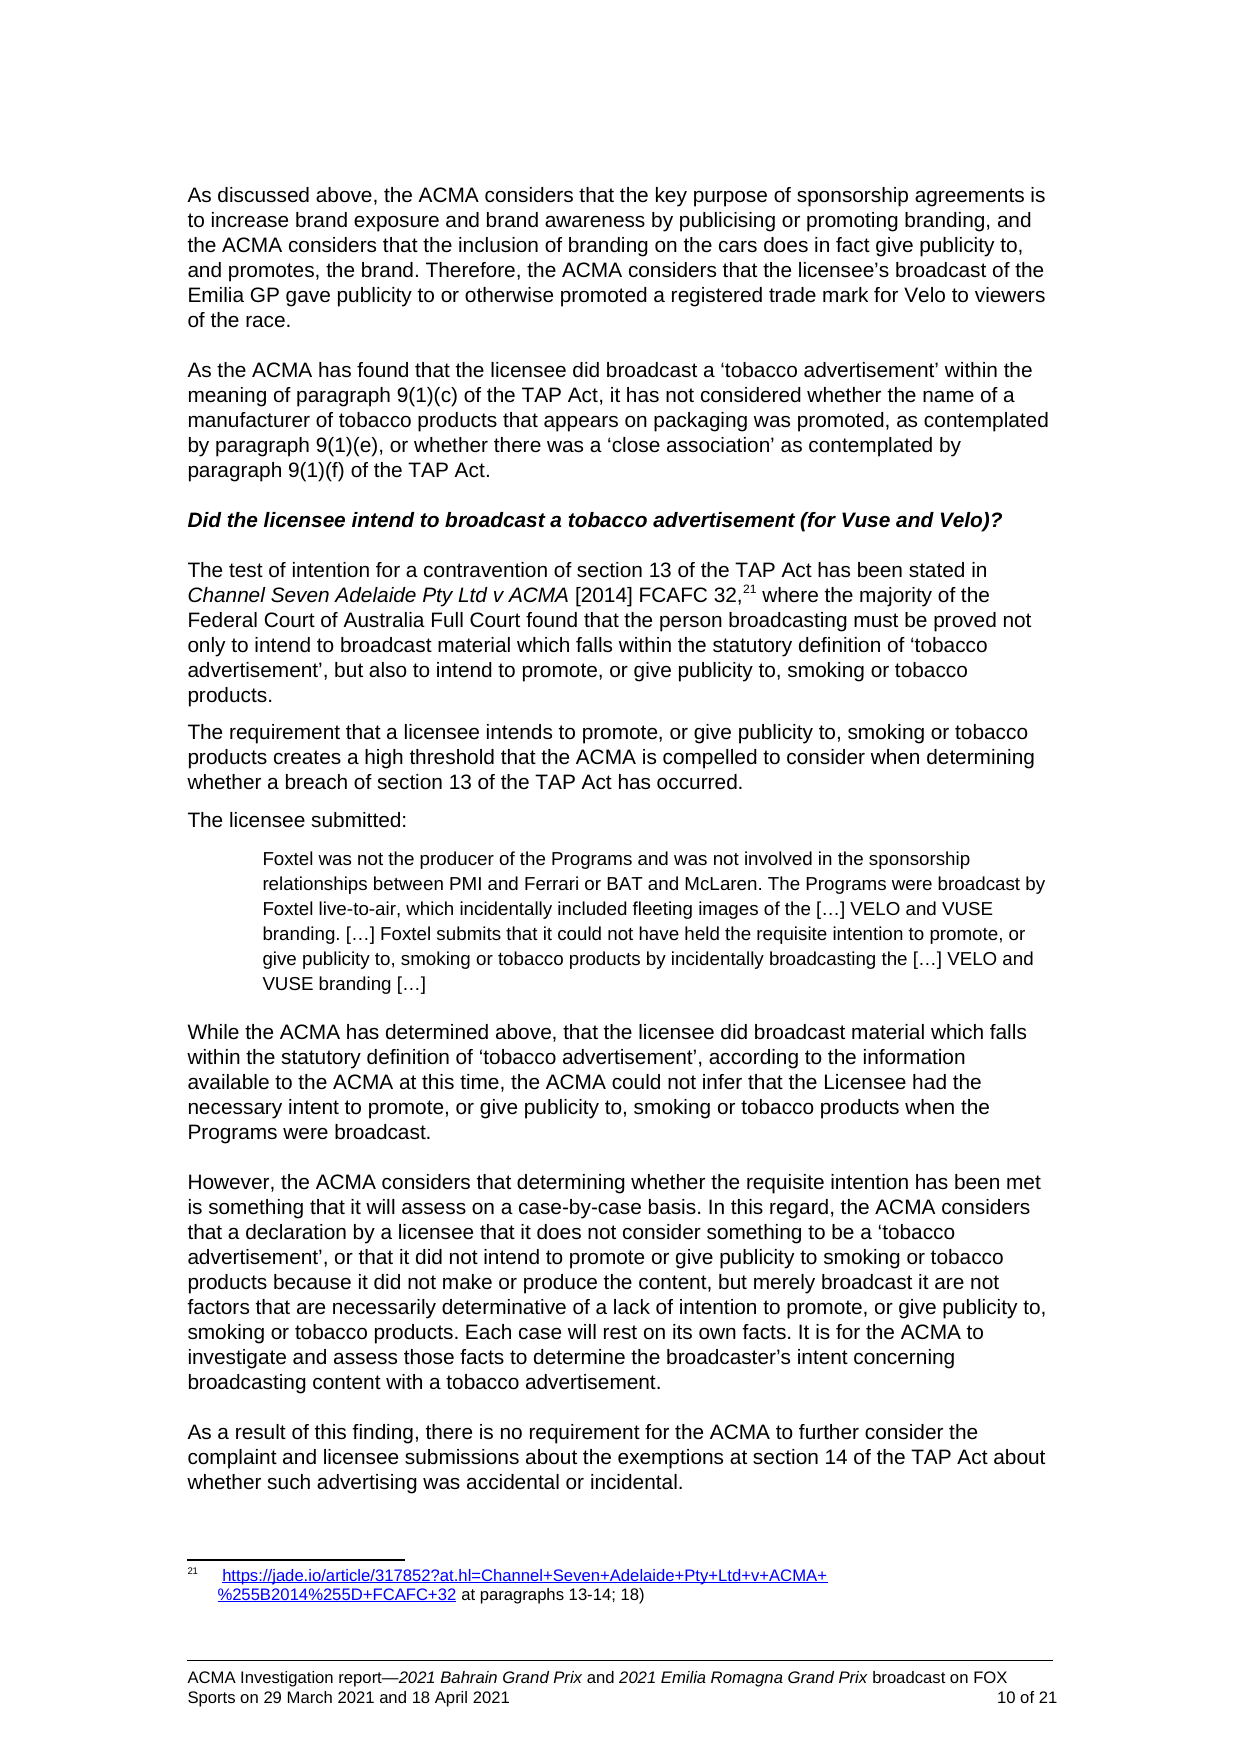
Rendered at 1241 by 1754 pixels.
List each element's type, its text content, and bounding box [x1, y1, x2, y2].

text As a result of this finding, there is no requirement for the ACMA to further consider the complaint and licensee submissions about the exemptions at section 14 of the TAP Act about whether such advertising was accidental or incidental. [187, 1419, 1053, 1494]
text As discussed above, the ACMA considers that the key purpose of sponsorship agreements is to increase brand exposure and brand awareness by publicising or promoting branding, and the ACMA considers that the inclusion of branding on the cars does in fact give publicity to, and promotes, the brand. Therefore, the ACMA considers that the licensee’s broadcast of the Emilia GP gave publicity to or otherwise promoted a registered trade mark for Velo to viewers of the race. [187, 181, 1053, 331]
text The test of intention for a contravention of section 13 of the TAP Act has been stated in Channel Seven Adelaide Pty Ltd v ACMA [2014] FCAFC 32, where the majority of the Federal Court of Australia Full Court found that the person broadcasting must be proved not only to intend to broadcast material which falls within the statutory definition of ‘tobacco advertisement’, but also to intend to promote, or give publicity to, smoking or tobacco products. [187, 556, 1053, 706]
text However, the ACMA considers that determining whether the requisite intention has been met is something that it will assess on a case-by-case basis. In this regard, the ACMA considers that a declaration by a licensee that it does not consider something to be a ‘tobacco advertisement’, or that it did not intend to promote or give publicity to smoking or tobacco products because it did not make or produce the content, but merely broadcast it are not factors that are necessarily determinative of a lack of intention to promote, or give publicity to, smoking or tobacco products. Each case will rest on its own facts. It is for the ACMA to investigate and assess those facts to determine the broadcaster’s intent concerning broadcasting content with a tobacco advertisement. [187, 1169, 1053, 1394]
text As the ACMA has found that the licensee did broadcast a ‘tobacco advertisement’ within the meaning of paragraph 9(1)(c) of the TAP Act, it has not considered whether the name of a manufacturer of tobacco products that appears on packaging was promoted, as contemplated by paragraph 9(1)(e), or whether there was a ‘close association’ as contemplated by paragraph 9(1)(f) of the TAP Act. [187, 356, 1053, 481]
text The requirement that a licensee intends to promote, or give publicity to, smoking or tobacco products creates a high threshold that the ACMA is compelled to consider when determining whether a breach of section 13 of the TAP Act has occurred. [187, 719, 1053, 794]
text Foxtel was not the producer of the Programs and was not involved in the sponsorship relationships between PMI and Ferrari or BAT and McLaren. The Programs were broadcast by Foxtel live‐to‐air, which incidentally included fleeting images of the […] VELO and VUSE branding. […] Foxtel submits that it could not have held the requisite intention to promote, or give publicity to, smoking or tobacco products by incidentally broadcasting the […] VELO and VUSE branding […] [262, 844, 1053, 994]
text While the ACMA has determined above, that the licensee did broadcast material which falls within the statutory definition of ‘tobacco advertisement’, according to the information available to the ACMA at this time, the ACMA could not infer that the Licensee had the necessary intent to promote, or give publicity to, smoking or tobacco products when the Programs were broadcast. [187, 1019, 1053, 1144]
text Did the licensee intend to broadcast a tobacco advertisement (for Vuse and Velo)? [187, 506, 1053, 531]
text The licensee submitted: [187, 806, 1053, 831]
